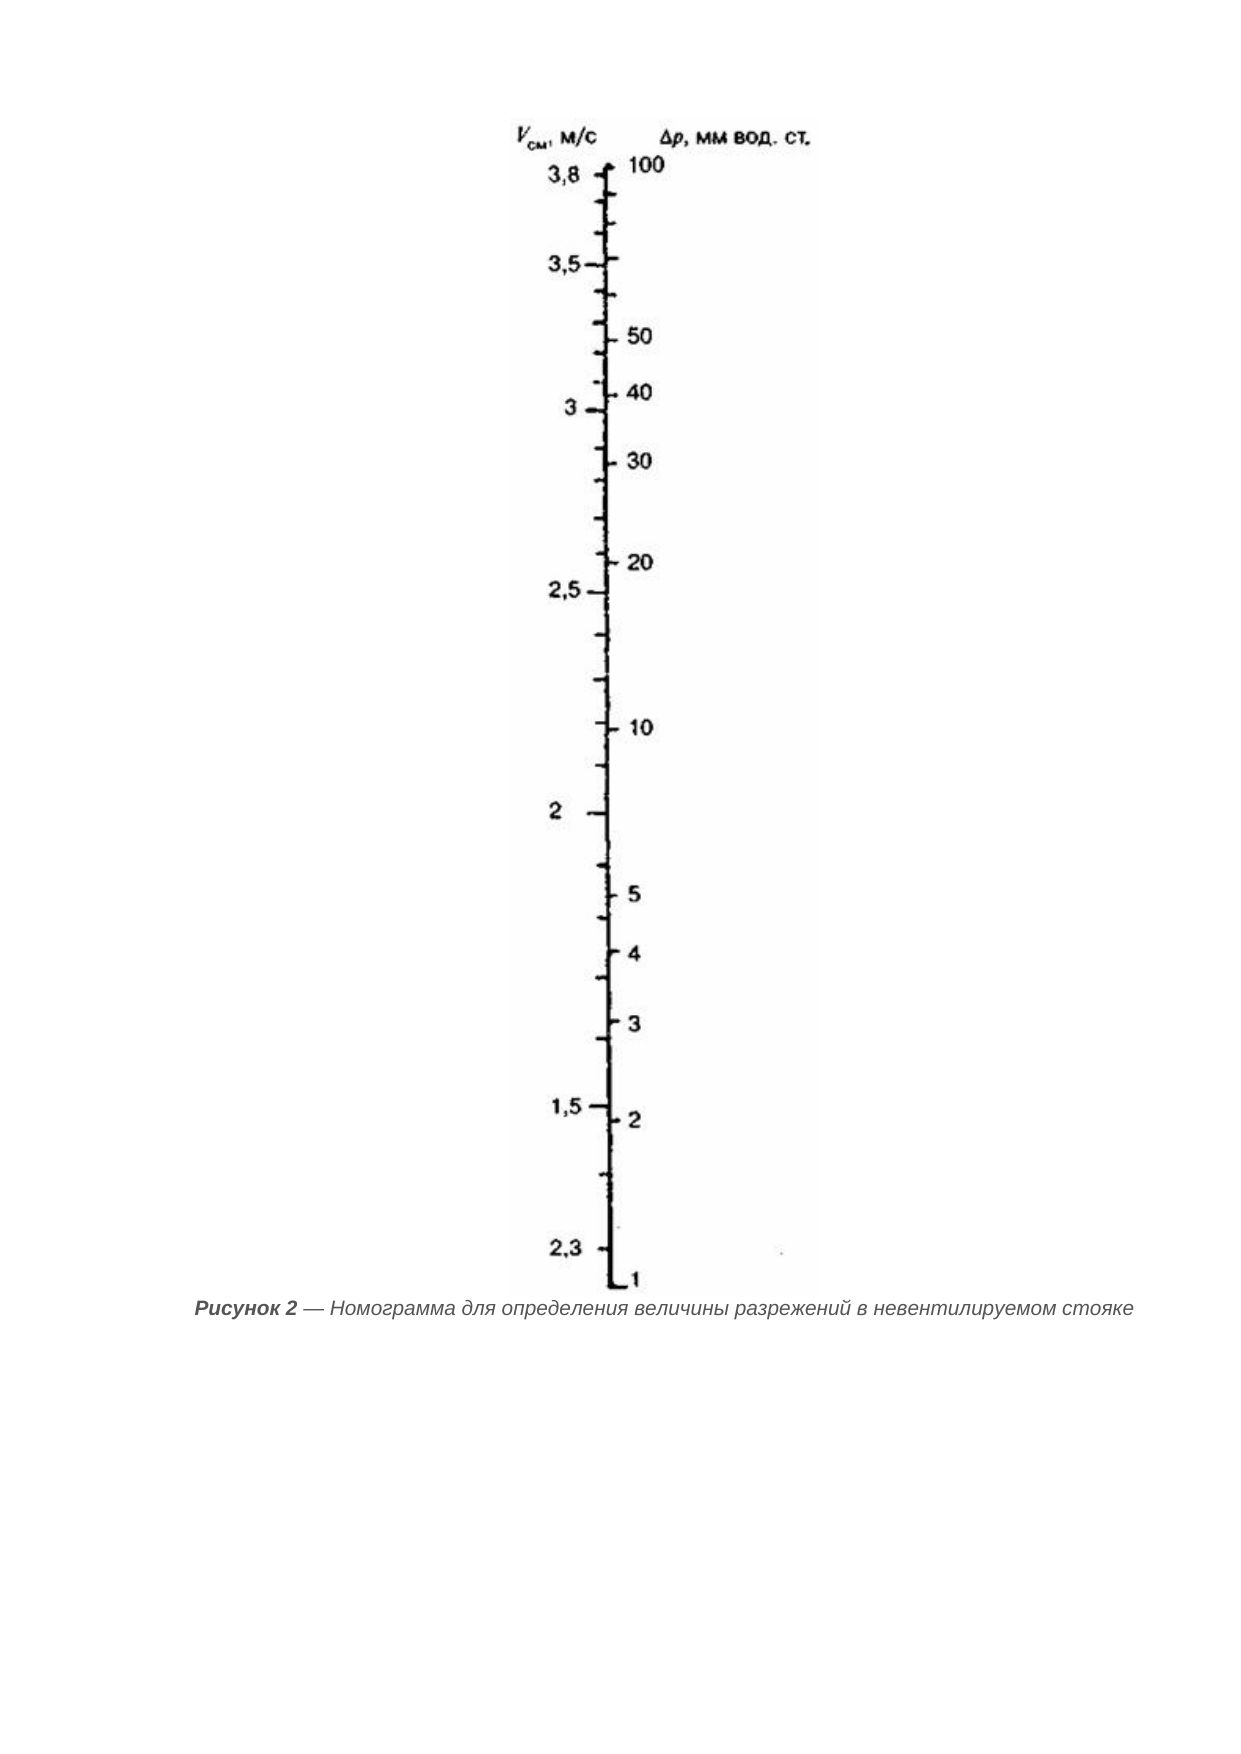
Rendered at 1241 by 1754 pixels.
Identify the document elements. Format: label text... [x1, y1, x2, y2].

picture [509, 118, 820, 1297]
text Рисунок 2 — Номограмма для определения величины разрежений в невентилируемом стояке [177, 1296, 1152, 1320]
